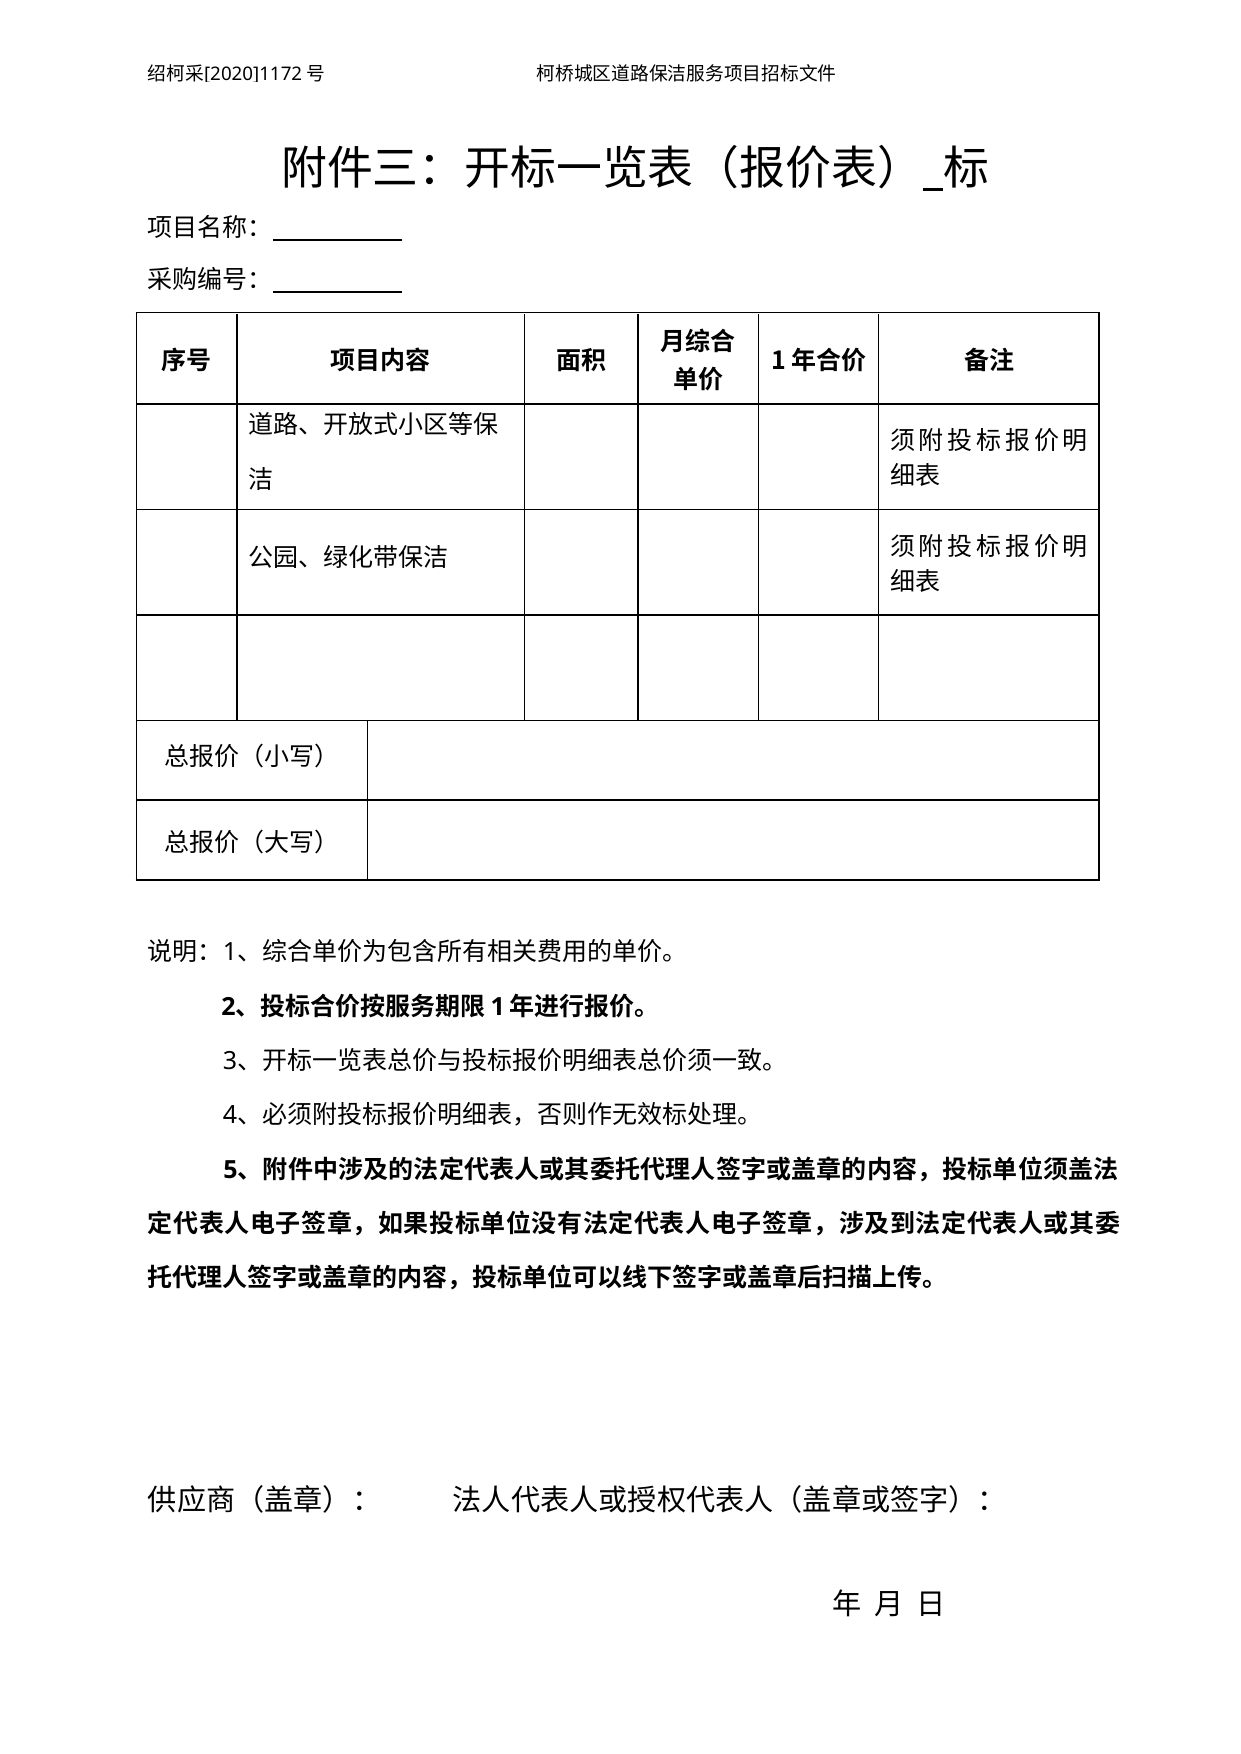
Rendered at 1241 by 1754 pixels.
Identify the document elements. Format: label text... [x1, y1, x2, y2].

table_cell [525, 510, 637, 614]
table_cell [879, 616, 1098, 720]
text 年 月 日 [148, 1573, 1122, 1625]
table_cell [137, 616, 236, 720]
text 3、开标一览表总价与投标报价明细表总价须一致。 [148, 1040, 1122, 1077]
table_cell 总报价（小写） [137, 721, 367, 799]
table_cell [759, 616, 878, 720]
table_cell 公园、绿化带保洁 [238, 510, 524, 614]
text 供应商（盖章）： 法人代表人或授权代表人（盖章或签字）： [148, 1468, 1122, 1521]
table_cell [759, 510, 878, 614]
subtitle 附件三：开标一览表（报价表） 标 [148, 143, 1122, 195]
table_cell [368, 801, 1098, 879]
table_header 面积 [525, 313, 638, 403]
table_cell 须附投标报价明细表 [879, 510, 1098, 614]
text 说明：1、综合单价为包含所有相关费用的单价。 [148, 932, 1122, 968]
table_header 备注 [879, 313, 1098, 403]
table_header 1年合价 [759, 313, 878, 403]
table_header 项目内容 [238, 313, 524, 403]
text 采购编号： [148, 247, 1122, 299]
text 5、附件中涉及的法定代表人或其委托代理人签字或盖章的内容，投标单位须盖法定代表人电子签章，如果投标单位没有法定代表人电子签章，涉及到法定代表人或其委托代理人签字或盖章的内容，投标单位可以线下签字或盖章后扫描上传。 [148, 1149, 1122, 1294]
table_cell 总报价（大写） [137, 801, 367, 879]
table_cell [639, 510, 758, 614]
table_cell [639, 616, 758, 720]
table_cell [137, 510, 236, 614]
table_header 序号 [137, 313, 237, 403]
table_cell 须附投标报价明细表 [879, 405, 1098, 508]
text 4、必须附投标报价明细表，否则作无效标处理。 [148, 1095, 1122, 1131]
text 2、投标合价按服务期限1年进行报价。 [148, 986, 1122, 1022]
table_cell [525, 616, 637, 720]
table_header 月综合 单价 [639, 313, 758, 403]
table_cell [759, 405, 878, 508]
table_cell 道路、开放式小区等保洁 [238, 405, 524, 508]
table_cell [137, 405, 236, 508]
table_cell [238, 616, 524, 720]
table_cell [525, 405, 637, 508]
table_cell [639, 405, 758, 508]
table_cell [368, 721, 1098, 799]
text 项目名称： [148, 195, 1122, 247]
